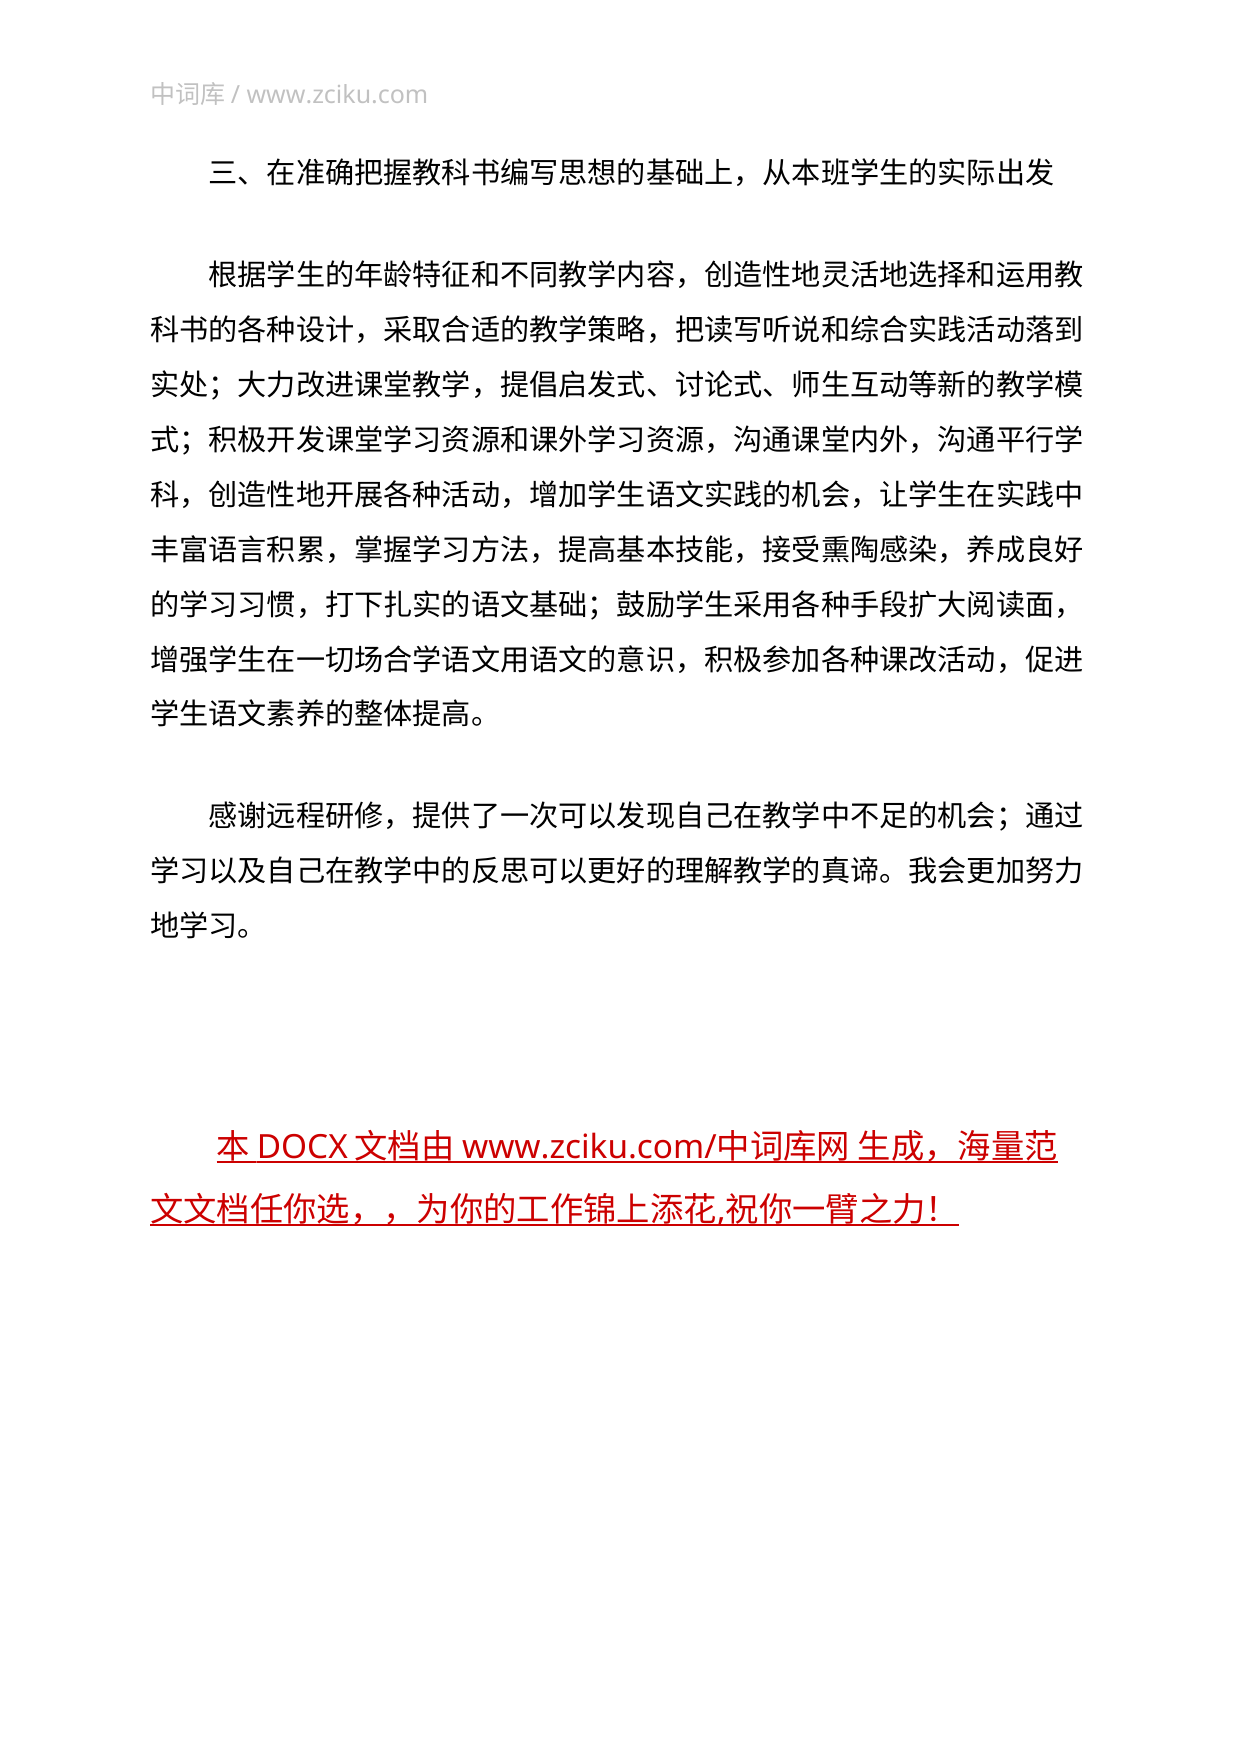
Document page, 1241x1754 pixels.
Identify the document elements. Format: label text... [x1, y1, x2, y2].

text 三、在准确把握教科书编写思想的基础上，从本班学生的实际出发 [150, 150, 1090, 192]
text 本DOCX文档由 www.zciku.com/中词库网 生成，海量范文文档任你选，，为你的工作锦上添花,祝你一臂之力！ [150, 1120, 1090, 1231]
text 感谢远程研修，提供了一次可以发现自己在教学中不足的机会；通过学习以及自己在教学中的反思可以更好的理解教学的真谛。我会更加努力地学习。 [150, 793, 1090, 945]
text 根据学生的年龄特征和不同教学内容，创造性地灵活地选择和运用教科书的各种设计，采取合适的教学策略，把读写听说和综合实践活动落到实处；大力改进课堂教学，提倡启发式、讨论式、师生互动等新的教学模式；积极开发课堂学习资源和课外学习资源，沟通课堂内外，沟通平行学科，创造性地开展各种活动，增加学生语文实践的机会，让学生在实践中丰富语言积累，掌握学习方法，提高基本技能，接受熏陶感染，养成良好的学习习惯，打下扎实的语文基础；鼓励学生采用各种手段扩大阅读面，增强学生在一切场合学语文用语文的意识，积极参加各种课改活动，促进学生语文素养的整体提高。 [150, 252, 1090, 733]
